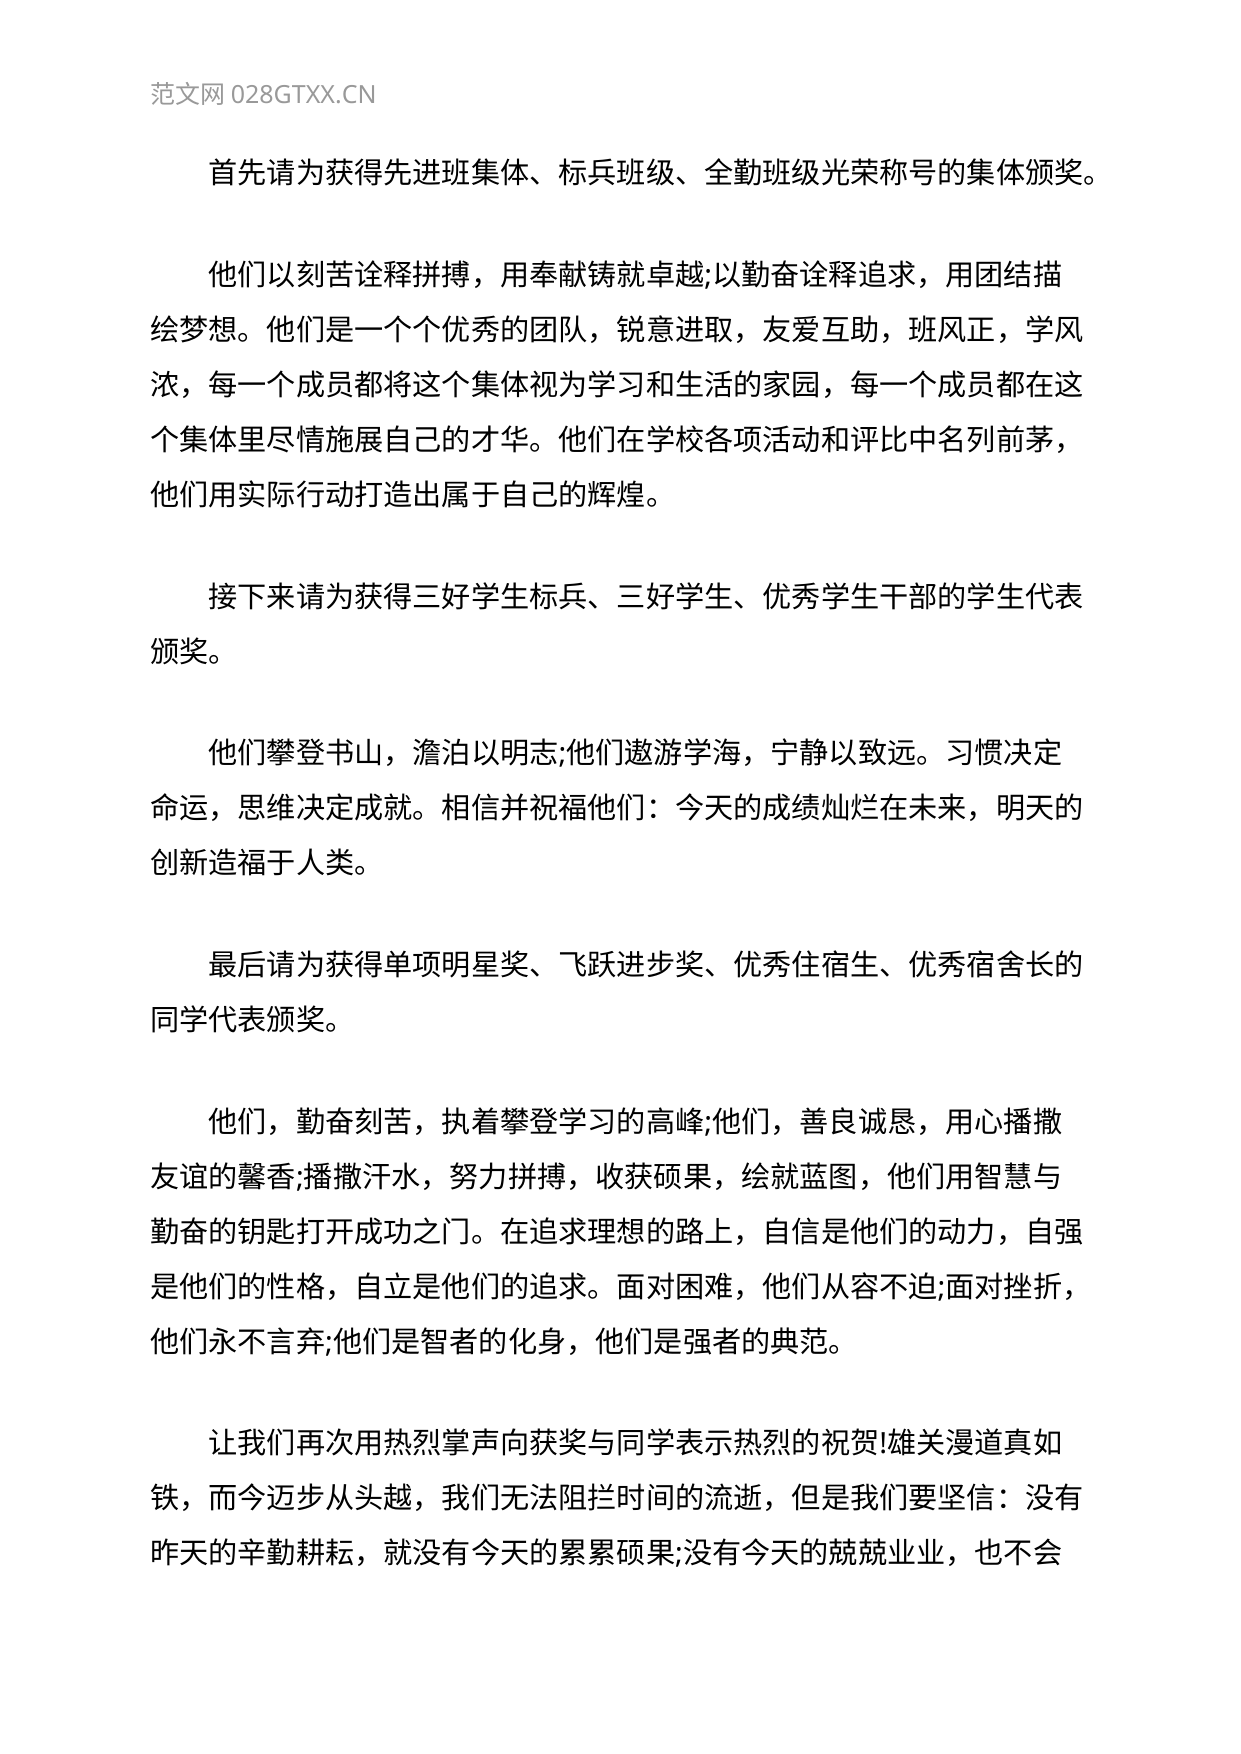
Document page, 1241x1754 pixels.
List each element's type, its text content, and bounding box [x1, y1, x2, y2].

text 他们以刻苦诠释拼搏，用奉献铸就卓越;以勤奋诠释追求，用团结描绘梦想。他们是一个个优秀的团队，锐意进取，友爱互助，班风正，学风浓，每一个成员都将这个集体视为学习和生活的家园，每一个成员都在这个集体里尽情施展自己的才华。他们在学校各项活动和评比中名列前茅，他们用实际行动打造出属于自己的辉煌。 [150, 252, 1090, 514]
text 首先请为获得先进班集体、标兵班级、全勤班级光荣称号的集体颁奖。 [150, 150, 1090, 192]
text 他们，勤奋刻苦，执着攀登学习的高峰;他们，善良诚恳，用心播撒友谊的馨香;播撒汗水，努力拼搏，收获硕果，绘就蓝图，他们用智慧与勤奋的钥匙打开成功之门。在追求理想的路上，自信是他们的动力，自强是他们的性格，自立是他们的追求。面对困难，他们从容不迫;面对挫折，他们永不言弃;他们是智者的化身，他们是强者的典范。 [150, 1098, 1090, 1361]
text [150, 1420, 1090, 1572]
text 最后请为获得单项明星奖、飞跃进步奖、优秀住宿生、优秀宿舍长的同学代表颁奖。 [150, 942, 1090, 1039]
text 接下来请为获得三好学生标兵、三好学生、优秀学生干部的学生代表颁奖。 [150, 573, 1090, 670]
text 他们攀登书山，澹泊以明志;他们遨游学海，宁静以致远。习惯决定命运，思维决定成就。相信并祝福他们：今天的成绩灿烂在未来，明天的创新造福于人类。 [150, 730, 1090, 882]
